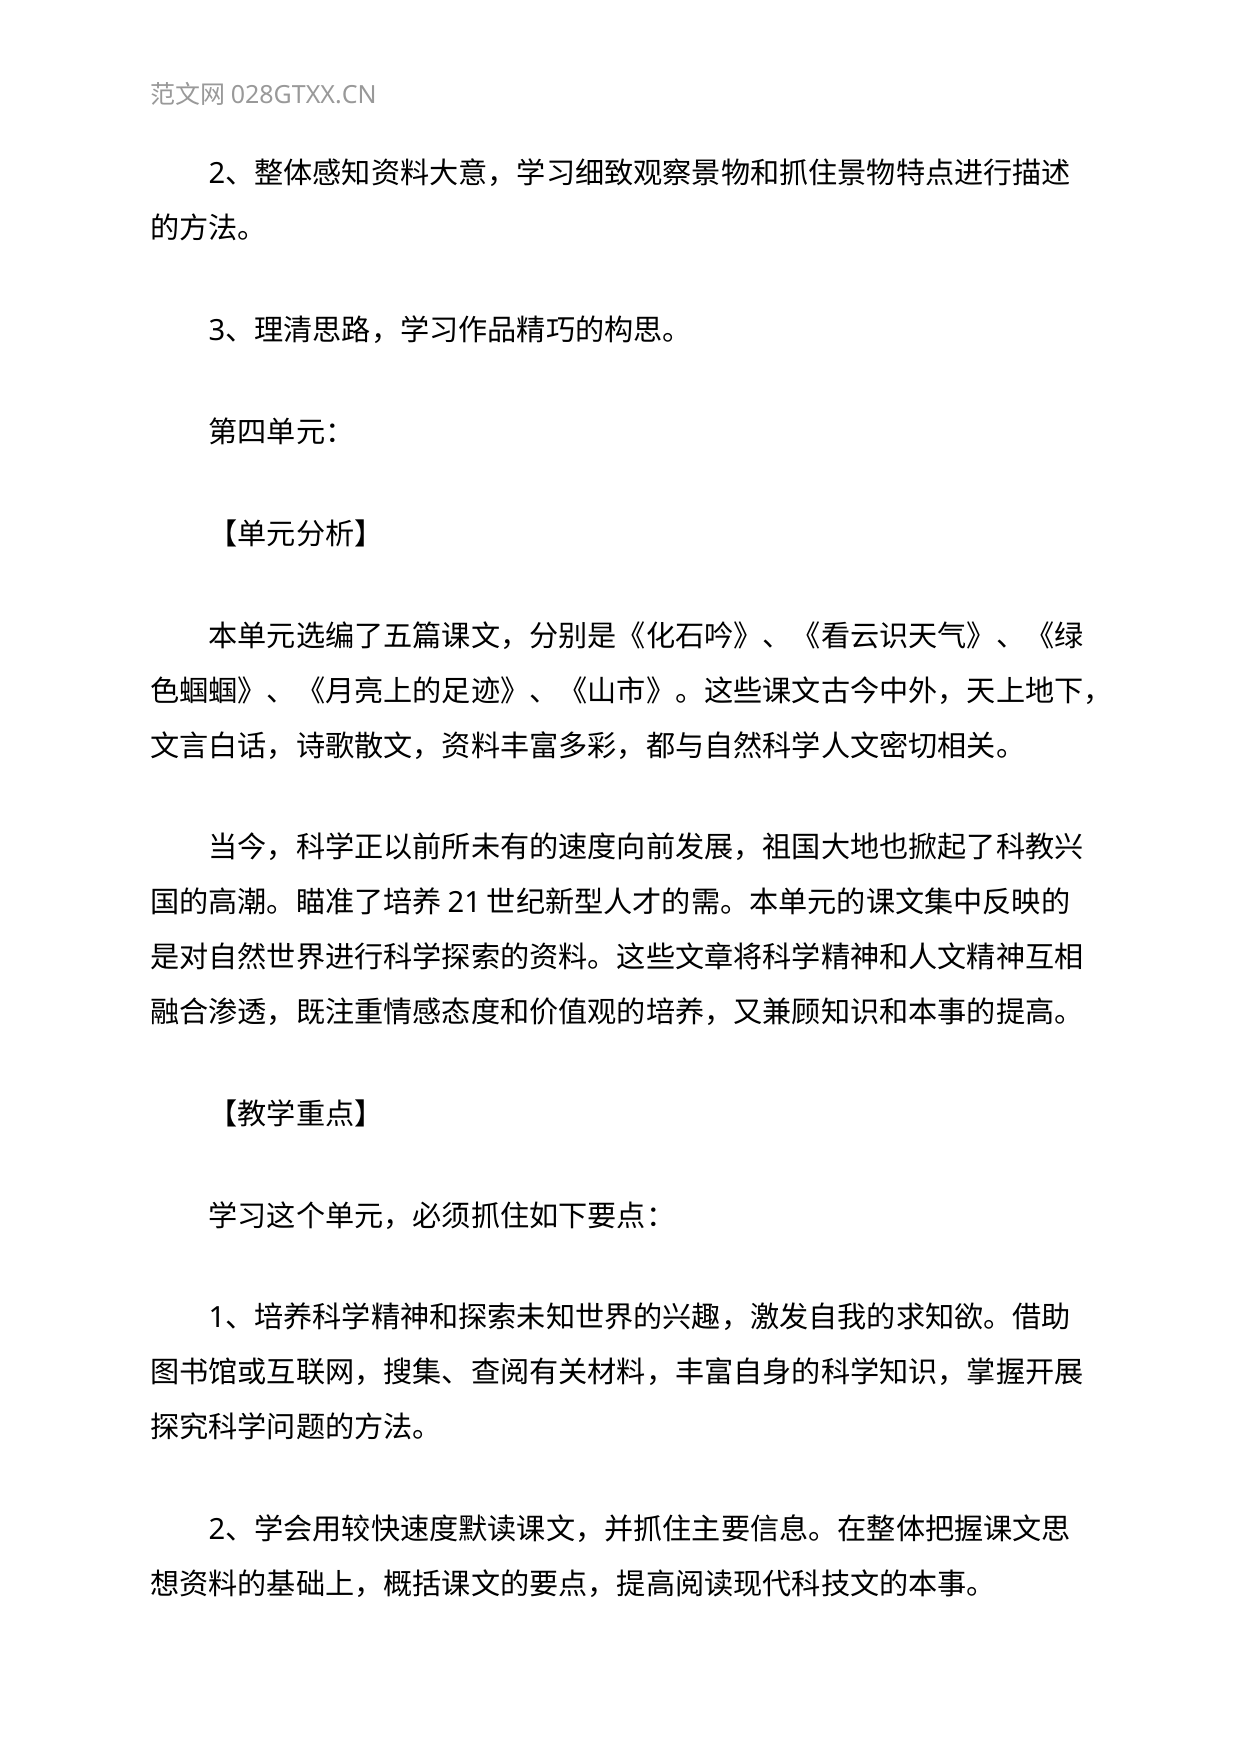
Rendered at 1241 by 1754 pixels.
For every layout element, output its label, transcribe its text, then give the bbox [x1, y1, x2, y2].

text 3、理清思路，学习作品精巧的构思。 [150, 307, 1090, 349]
text 学习这个单元，必须抓住如下要点： [150, 1192, 1090, 1234]
text 第四单元： [150, 409, 1090, 451]
text 2、学会用较快速度默读课文，并抓住主要信息。在整体把握课文思想资料的基础上，概括课文的要点，提高阅读现代科技文的本事。 [150, 1506, 1090, 1603]
text 【单元分析】 [150, 511, 1090, 553]
text 1、培养科学精神和探索未知世界的兴趣，激发自我的求知欲。借助图书馆或互联网，搜集、查阅有关材料，丰富自身的科学知识，掌握开展探究科学问题的方法。 [150, 1294, 1090, 1446]
text 2、整体感知资料大意，学习细致观察景物和抓住景物特点进行描述的方法。 [150, 150, 1090, 247]
text 本单元选编了五篇课文，分别是《化石吟》、《看云识天气》、《绿色蝈蝈》、《月亮上的足迹》、《山市》。这些课文古今中外，天上地下，文言白话，诗歌散文，资料丰富多彩，都与自然科学人文密切相关。 [150, 612, 1090, 764]
text 【教学重点】 [150, 1090, 1090, 1133]
text 当今，科学正以前所未有的速度向前发展，祖国大地也掀起了科教兴国的高潮。瞄准了培养21世纪新型人才的需。本单元的课文集中反映的是对自然世界进行科学探索的资料。这些文章将科学精神和人文精神互相融合渗透，既注重情感态度和价值观的培养，又兼顾知识和本事的提高。 [150, 824, 1090, 1031]
